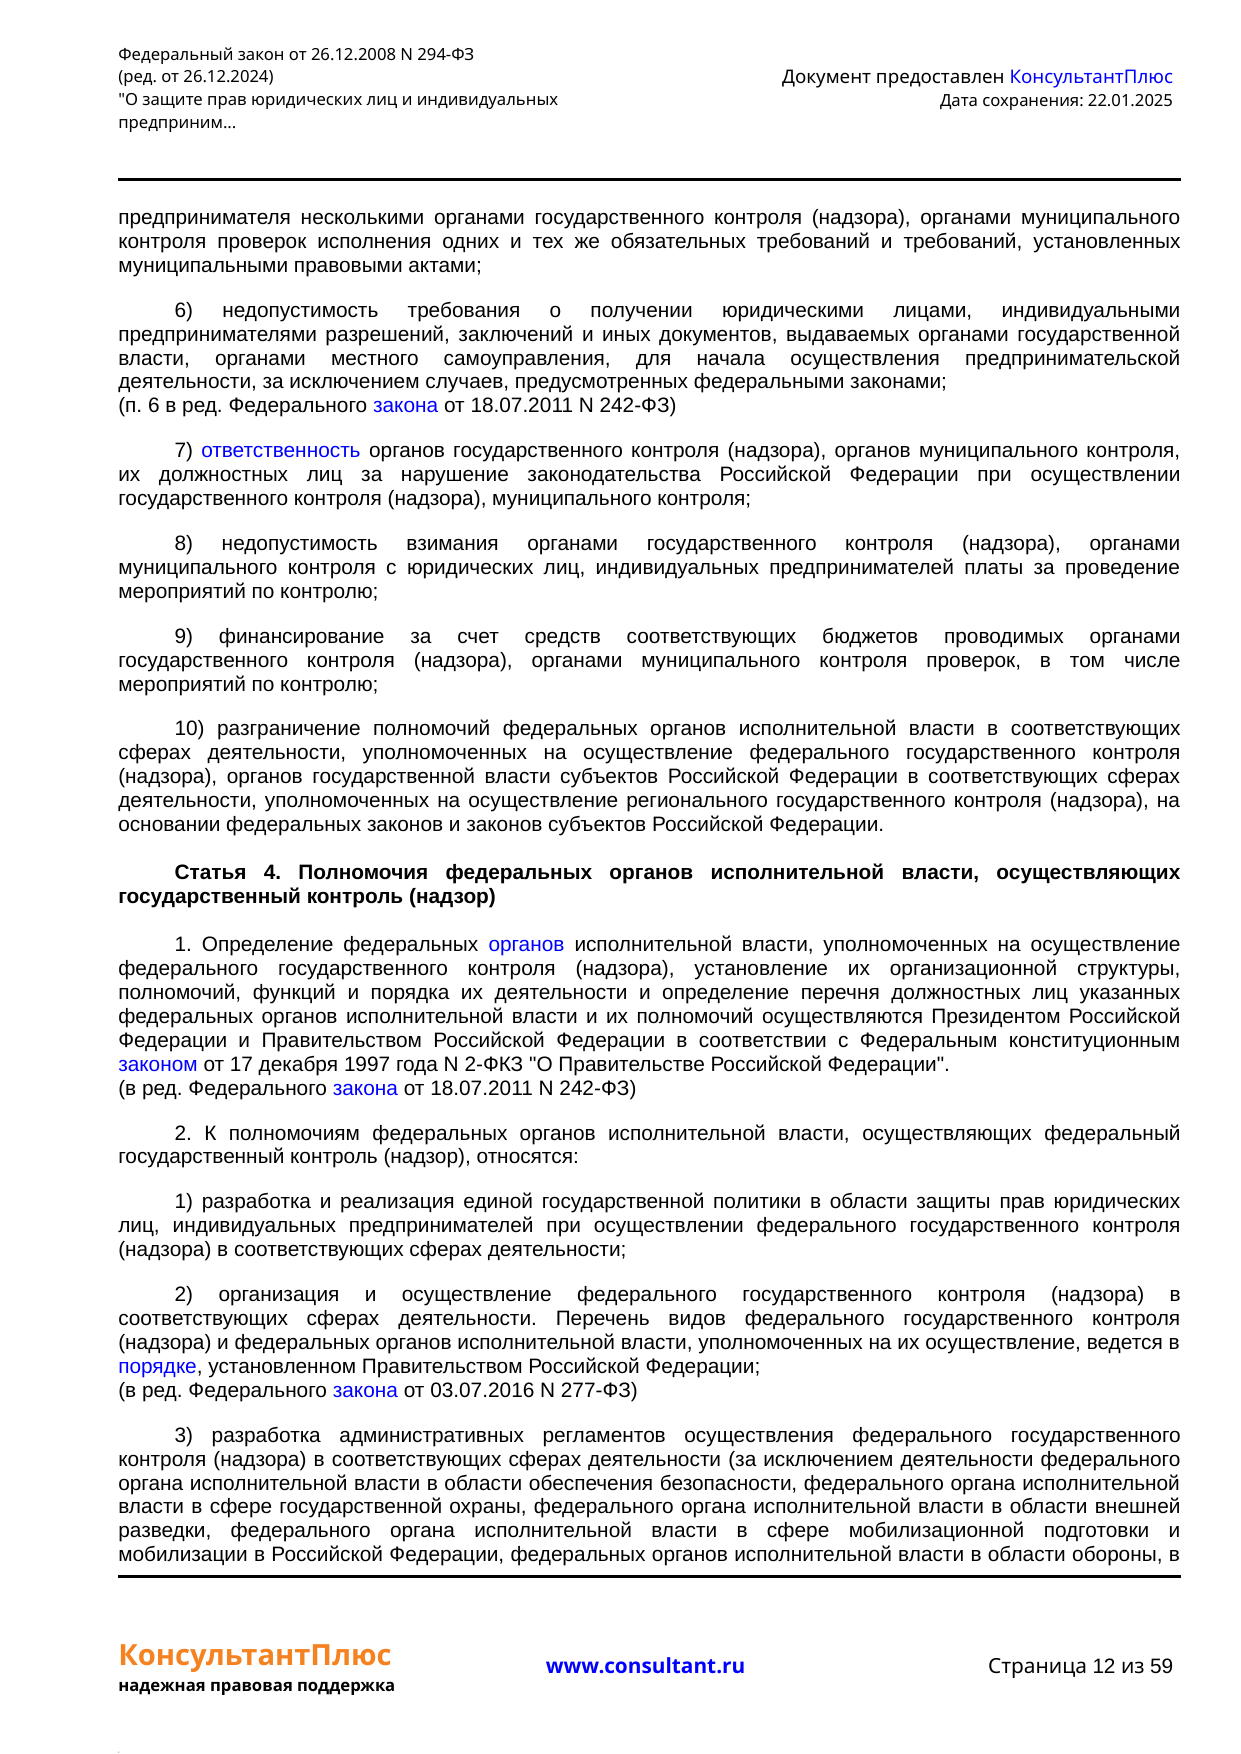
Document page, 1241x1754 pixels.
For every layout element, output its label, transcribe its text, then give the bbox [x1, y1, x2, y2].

text 2) организация и осуществление федерального государственного контроля (надзора) в соответствующих сферах деятельности. Перечень видов федерального государственного контроля (надзора) и федеральных органов исполнительной власти, уполномоченных на их осуществление, ведется в порядке, установленном Правительством Российской Федерации; [118, 1282, 1181, 1378]
text 1) разработка и реализация единой государственной политики в области защиты прав юридических лиц, индивидуальных предпринимателей при осуществлении федерального государственного контроля (надзора) в соответствующих сферах деятельности; [118, 1189, 1181, 1261]
text (в ред. Федерального закона от 03.07.2016 N 277-ФЗ) [118, 1378, 1181, 1402]
text 7) ответственность органов государственного контроля (надзора), органов муниципального контроля, их должностных лиц за нарушение законодательства Российской Федерации при осуществлении государственного контроля (надзора), муниципального контроля; [118, 438, 1181, 510]
text 10) разграничение полномочий федеральных органов исполнительной власти в соответствующих сферах деятельности, уполномоченных на осуществление федерального государственного контроля (надзора), органов государственной власти субъектов Российской Федерации в соответствующих сферах деятельности, уполномоченных на осуществление регионального государственного контроля (надзора), на основании федеральных законов и законов субъектов Российской Федерации. [118, 716, 1181, 836]
text (в ред. Федерального закона от 18.07.2011 N 242-ФЗ) [118, 1076, 1181, 1099]
text 9) финансирование за счет средств соответствующих бюджетов проводимых органами государственного контроля (надзора), органами муниципального контроля проверок, в том числе мероприятий по контролю; [118, 623, 1181, 695]
text 6) недопустимость требования о получении юридическими лицами, индивидуальными предпринимателями разрешений, заключений и иных документов, выдаваемых органами государственной власти, органами местного самоуправления, для начала осуществления предпринимательской деятельности, за исключением случаев, предусмотренных федеральными законами; [118, 297, 1181, 393]
title Статья 4. Полномочия федеральных органов исполнительной власти, осуществляющих государственный контроль (надзор) [118, 860, 1181, 908]
text (п. 6 в ред. Федерального закона от 18.07.2011 N 242-ФЗ) [118, 393, 1181, 417]
text 1. Определение федеральных органов исполнительной власти, уполномоченных на осуществление федерального государственного контроля (надзора), установление их организационной структуры, полномочий, функций и порядка их деятельности и определение перечня должностных лиц указанных федеральных органов исполнительной власти и их полномочий осуществляются Президентом Российской Федерации и Правительством Российской Федерации в соответствии с Федеральным конституционным законом от 17 декабря 1997 года N 2-ФКЗ "О Правительстве Российской Федерации". [118, 932, 1181, 1076]
text 8) недопустимость взимания органами государственного контроля (надзора), органами муниципального контроля с юридических лиц, индивидуальных предпринимателей платы за проведение мероприятий по контролю; [118, 531, 1181, 603]
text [118, 205, 1181, 277]
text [118, 1422, 1181, 1566]
text 2. К полномочиям федеральных органов исполнительной власти, осуществляющих федеральный государственный контроль (надзор), относятся: [118, 1120, 1181, 1168]
